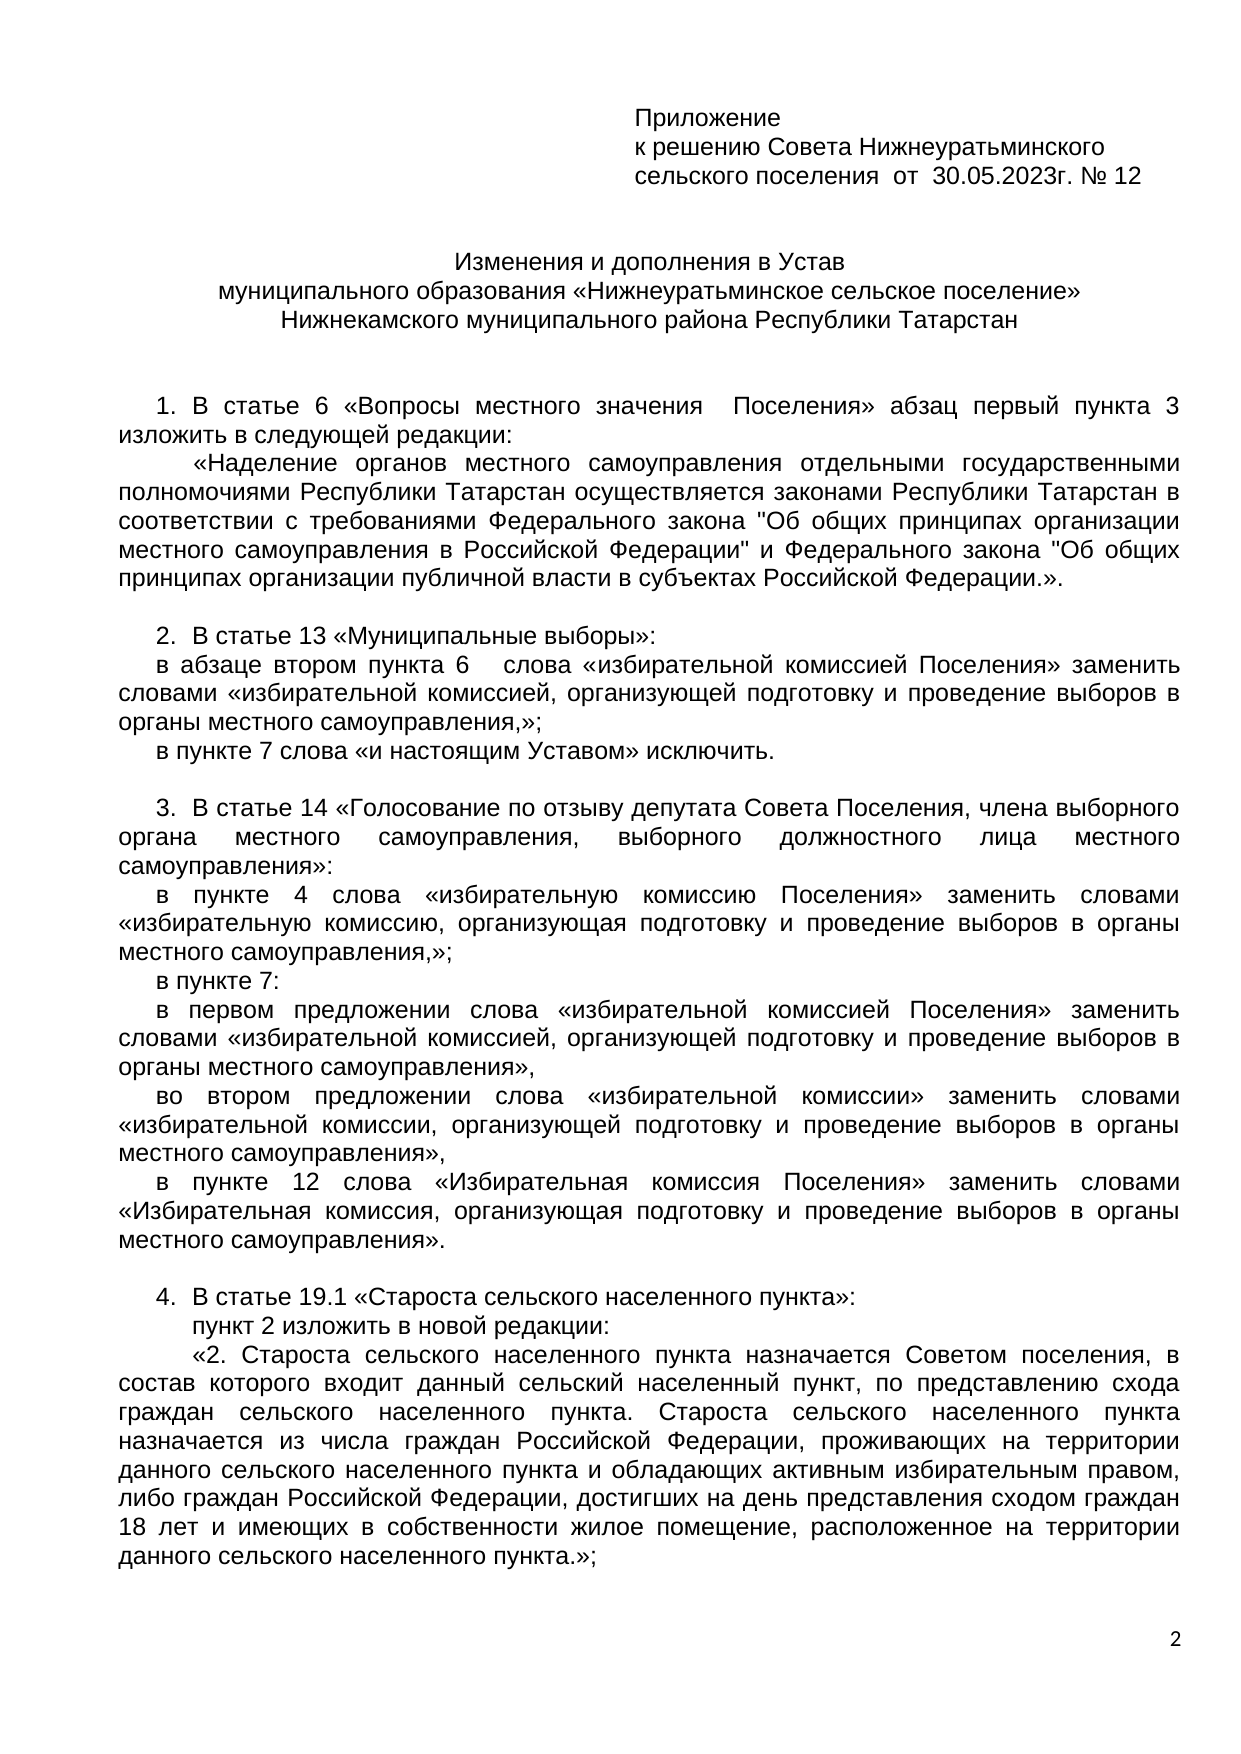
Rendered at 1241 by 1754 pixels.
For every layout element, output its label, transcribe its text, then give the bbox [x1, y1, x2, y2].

text Нижнекамского муниципального района Республики Татарстан [118, 305, 1181, 333]
list «Наделение органов местного самоуправления отдельными государственными полномочиями Республики Татарстан осуществляется законами Республики Татарстан в соответствии с требованиями Федерального закона "Об общих принципах организации местного самоуправления в Российской Федерации" и Федерального закона "Об общих принципах организации публичной власти в субъектах Российской Федерации.». [118, 448, 1181, 592]
text Приложение к решению Совета Нижнеуратьминского [634, 103, 1181, 161]
text сельского поселения от 30.05.2023г. № 12 [634, 161, 1181, 190]
list в пункте 12 слова «Избирательная комиссия Поселения» заменить словами «Избирательная комиссия, организующая подготовку и проведение выборов в органы местного самоуправления». [118, 1167, 1181, 1253]
text муниципального образования «Нижнеуратьминское сельское поселение» [118, 276, 1181, 305]
list в абзаце втором пункта 6 слова «избирательной комиссией Поселения» заменить словами «избирательной комиссией, организующей подготовку и проведение выборов в органы местного самоуправления,»; [118, 650, 1181, 736]
list в пункте 7 слова «и настоящим Уставом» исключить. [118, 736, 1181, 765]
list В статье 14 «Голосование по отзыву депутата Совета Поселения, члена выборного органа местного самоуправления, выборного должностного лица местного самоуправления»: [118, 793, 1181, 880]
list В статье 6 «Вопросы местного значения Поселения» абзац первый пункта 3 изложить в следующей редакции: [118, 391, 1181, 448]
list во втором предложении слова «избирательной комиссии» заменить словами «избирательной комиссии, организующей подготовку и проведение выборов в органы местного самоуправления», [118, 1081, 1181, 1167]
list В статье 13 «Муниципальные выборы»: [118, 621, 1181, 650]
list в пункте 7: [118, 966, 1181, 995]
list в первом предложении слова «избирательной комиссией Поселения» заменить словами «избирательной комиссией, организующей подготовку и проведение выборов в органы местного самоуправления», [118, 995, 1181, 1081]
text пункт 2 изложить в новой редакции: [118, 1311, 1181, 1340]
text «2. Староста сельского населенного пункта назначается Советом поселения, в состав которого входит данный сельский населенный пункт, по представлению схода граждан сельского населенного пункта. Староста сельского населенного пункта назначается из числа граждан Российской Федерации, проживающих на территории данного сельского населенного пункта и обладающих активным избирательным правом, либо граждан Российской Федерации, достигших на день представления сходом граждан 18 лет и имеющих в собственности жилое помещение, расположенное на территории данного сельского населенного пункта.»; [118, 1340, 1181, 1570]
list в пункте 4 слова «избирательную комиссию Поселения» заменить словами «избирательную комиссию, организующая подготовку и проведение выборов в органы местного самоуправления,»; [118, 880, 1181, 966]
list В статье 19.1 «Староста сельского населенного пункта»: [118, 1282, 1181, 1311]
text Изменения и дополнения в Устав [118, 247, 1181, 276]
